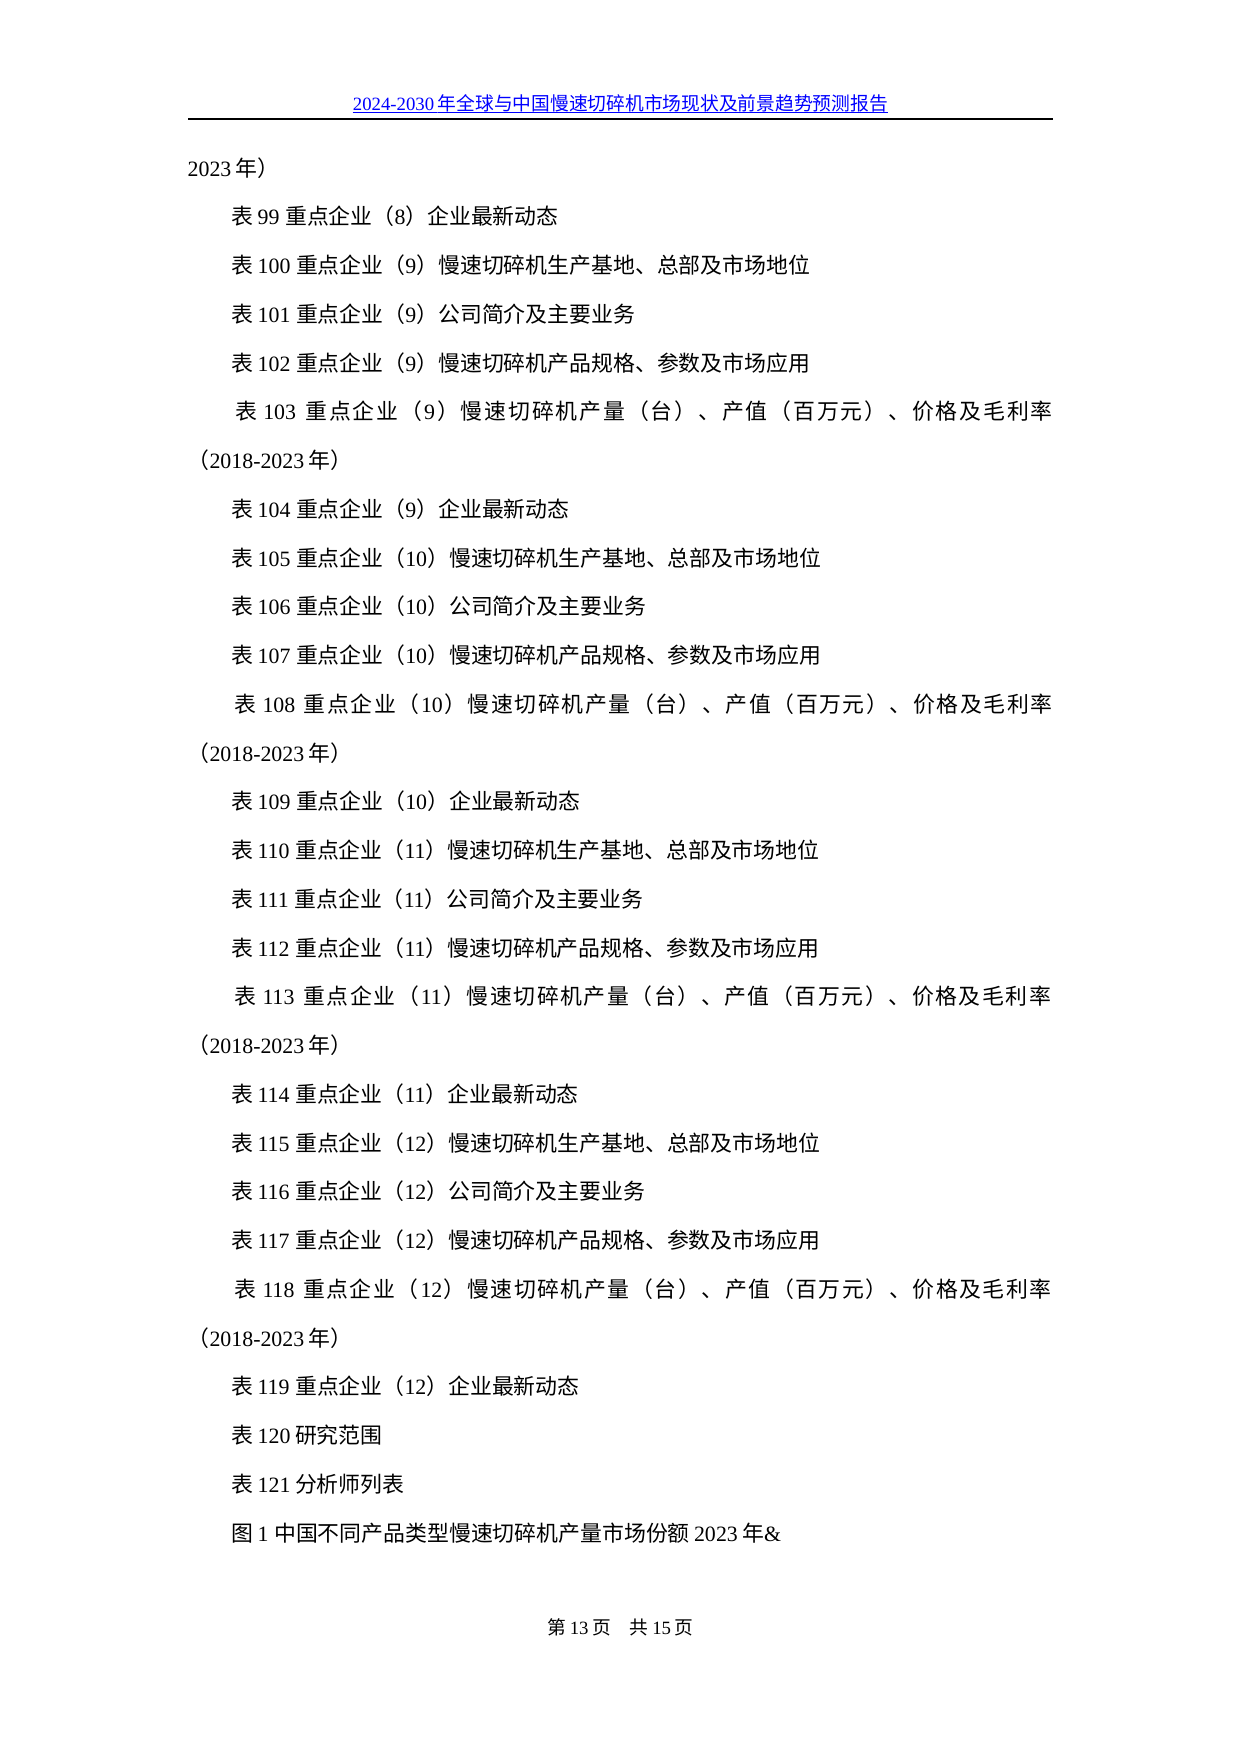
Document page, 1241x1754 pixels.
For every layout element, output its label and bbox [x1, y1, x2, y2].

text [187, 150, 1053, 1548]
